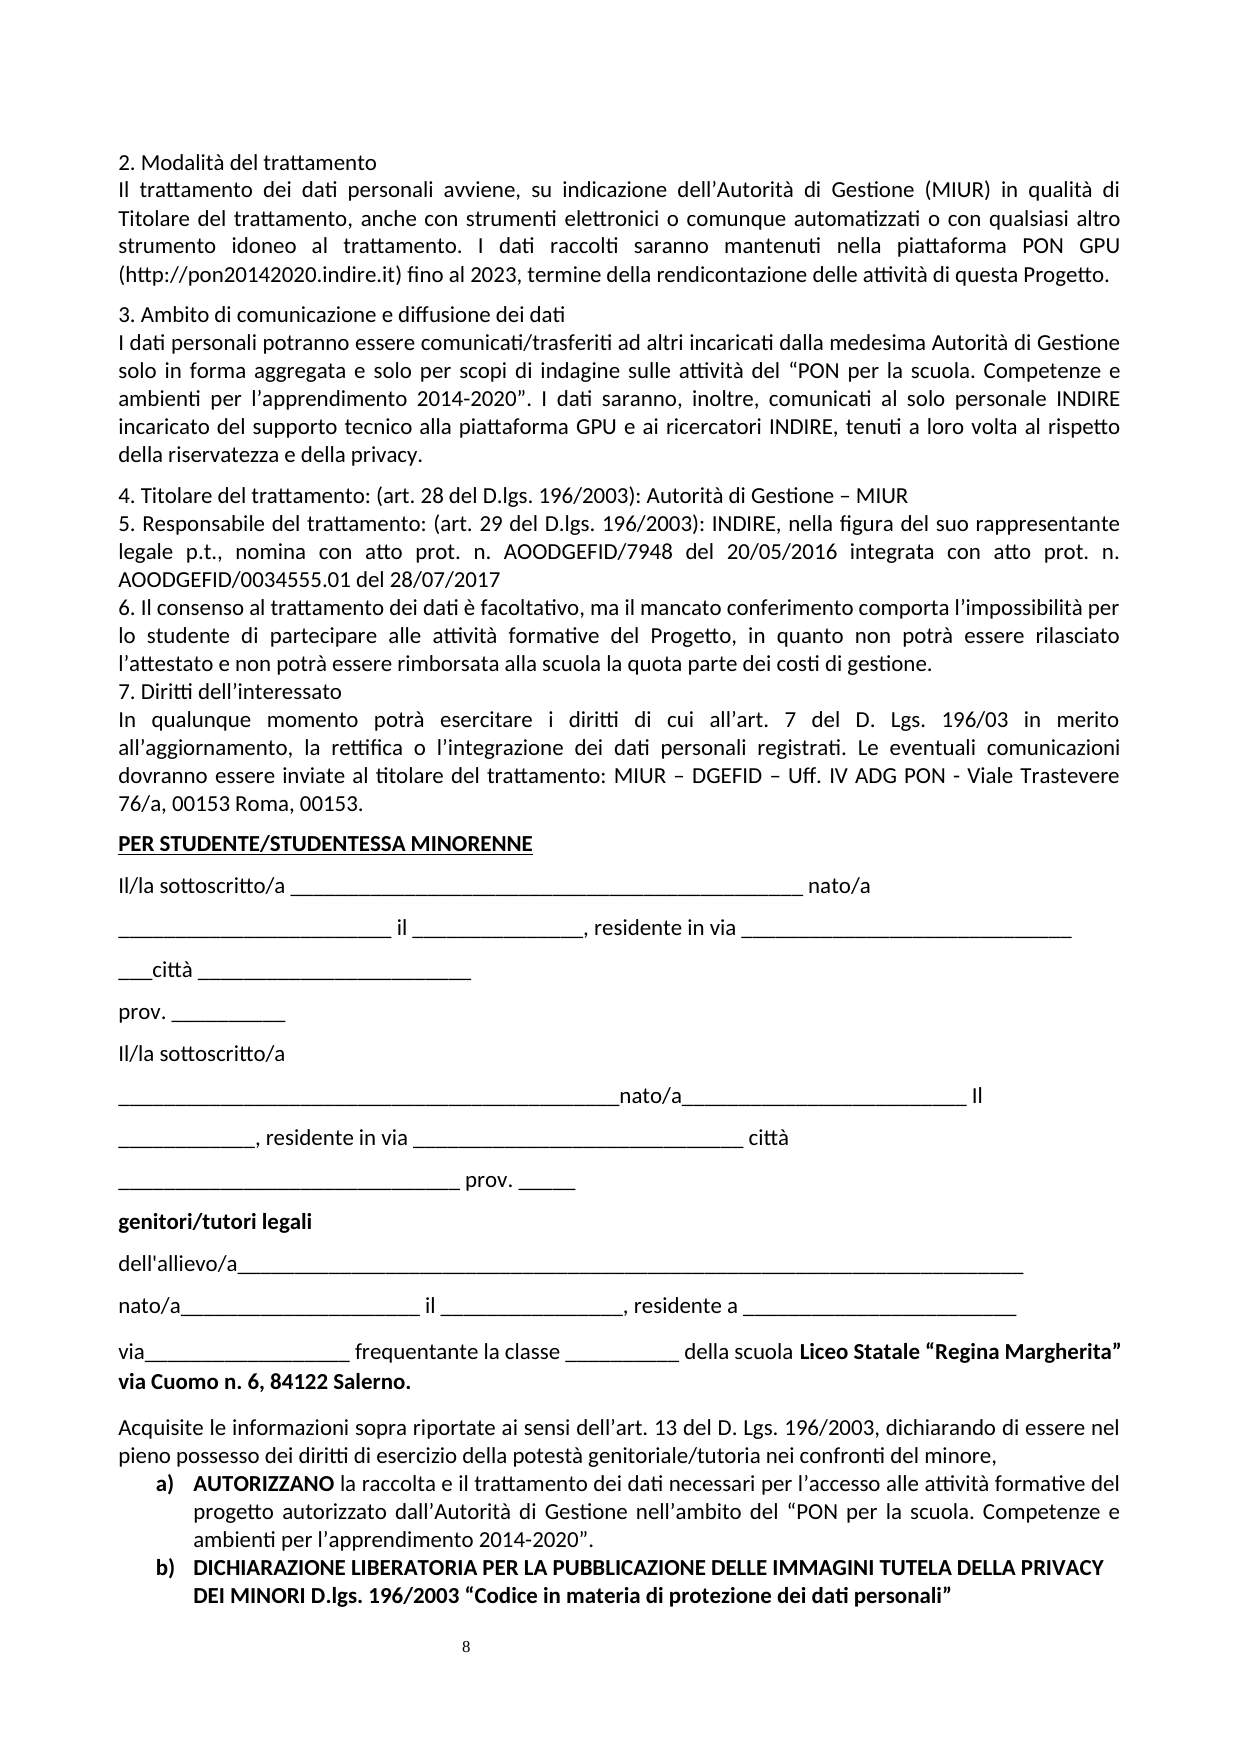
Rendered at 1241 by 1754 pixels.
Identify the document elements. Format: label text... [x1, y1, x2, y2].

text In qualunque momento potrà esercitare i diritti di cui all’art. 7 del D. Lgs. 196/03 in merito all’aggiornamento, la rettifica o l’integrazione dei dati personali registrati. Le eventuali comunicazioni dovranno essere inviate al titolare del trattamento: MIUR – DGEFID – Uff. IV ADG PON - Viale Trastevere 76/a, 00153 Roma, 00153. [118, 705, 1122, 817]
text genitori/tutori legali dell'allievo/a_____________________________________________________________________ [118, 1207, 1122, 1277]
text b) DICHIARAZIONE LIBERATORIA PER LA PUBBLICAZIONE DELLE IMMAGINI TUTELA DELLA PRIVACY DEI MINORI D.lgs. 196/2003 “Codice in materia di protezione dei dati personali” [156, 1553, 1122, 1609]
text 5. Responsabile del trattamento: (art. 29 del D.lgs. 196/2003): INDIRE, nella figura del suo rappresentante legale p.t., nomina con atto prot. n. AOODGEFID/7948 del 20/05/2016 integrata con atto prot. n. AOODGEFID/0034555.01 del 28/07/2017 [118, 509, 1122, 593]
text Il/la sottoscritto/a ____________________________________________nato/a_________________________ Il ____________, residente in via _____________________________ città ______________________________ prov. _____ [118, 1039, 1122, 1193]
text Il/la sottoscritto/a _____________________________________________ nato/a ________________________ il _______________, residente in via _____________________________ ___città ________________________ [118, 872, 1122, 983]
text 3. Ambito di comunicazione e diffusione dei dati [118, 300, 1122, 328]
text a) AUTORIZZANO la raccolta e il trattamento dei dati necessari per l’accesso alle attività formative del progetto autorizzato dall’Autorità di Gestione nell’ambito del “PON per la scuola. Competenze e ambienti per l’apprendimento 2014-2020”. [156, 1469, 1122, 1553]
text 7. Diritti dell’interessato [118, 677, 1122, 705]
text 2. Modalità del trattamento [118, 148, 1122, 176]
text 4. Titolare del trattamento: (art. 28 del D.lgs. 196/2003): Autorità di Gestione – MIUR [118, 481, 1122, 509]
text Il trattamento dei dati personali avviene, su indicazione dell’Autorità di Gestione (MIUR) in qualità di Titolare del trattamento, anche con strumenti elettronici o comunque automatizzati o con qualsiasi altro strumento idoneo al trattamento. I dati raccolti saranno mantenuti nella piattaforma PON GPU (http://pon20142020.indire.it) fino al 2023, termine della rendicontazione delle attività di questa Progetto. [118, 176, 1122, 288]
text Acquisite le informazioni sopra riportate ai sensi dell’art. 13 del D. Lgs. 196/2003, dichiarando di essere nel pieno possesso dei diritti di esercizio della potestà genitoriale/tutoria nei confronti del minore, [118, 1413, 1122, 1469]
text nato/a_____________________ il ________________, residente a ________________________ [118, 1291, 1122, 1319]
text via__________________ frequentante la classe __________ della scuola Liceo Statale “Regina Margherita” via Cuomo n. 6, 84122 Salerno. [118, 1337, 1122, 1395]
text 6. Il consenso al trattamento dei dati è facoltativo, ma il mancato conferimento comporta l’impossibilità per lo studente di partecipare alle attività formative del Progetto, in quanto non potrà essere rilasciato l’attestato e non potrà essere rimborsata alla scuola la quota parte dei costi di gestione. [118, 593, 1122, 677]
text I dati personali potranno essere comunicati/trasferiti ad altri incaricati dalla medesima Autorità di Gestione solo in forma aggregata e solo per scopi di indagine sulle attività del “PON per la scuola. Competenze e ambienti per l’apprendimento 2014-2020”. I dati saranno, inoltre, comunicati al solo personale INDIRE incaricato del supporto tecnico alla piattaforma GPU e ai ricercatori INDIRE, tenuti a loro volta al rispetto della riservatezza e della privacy. [118, 328, 1122, 468]
text prov. __________ [118, 997, 1122, 1026]
text PER STUDENTE/STUDENTESSA MINORENNE [118, 829, 1122, 858]
